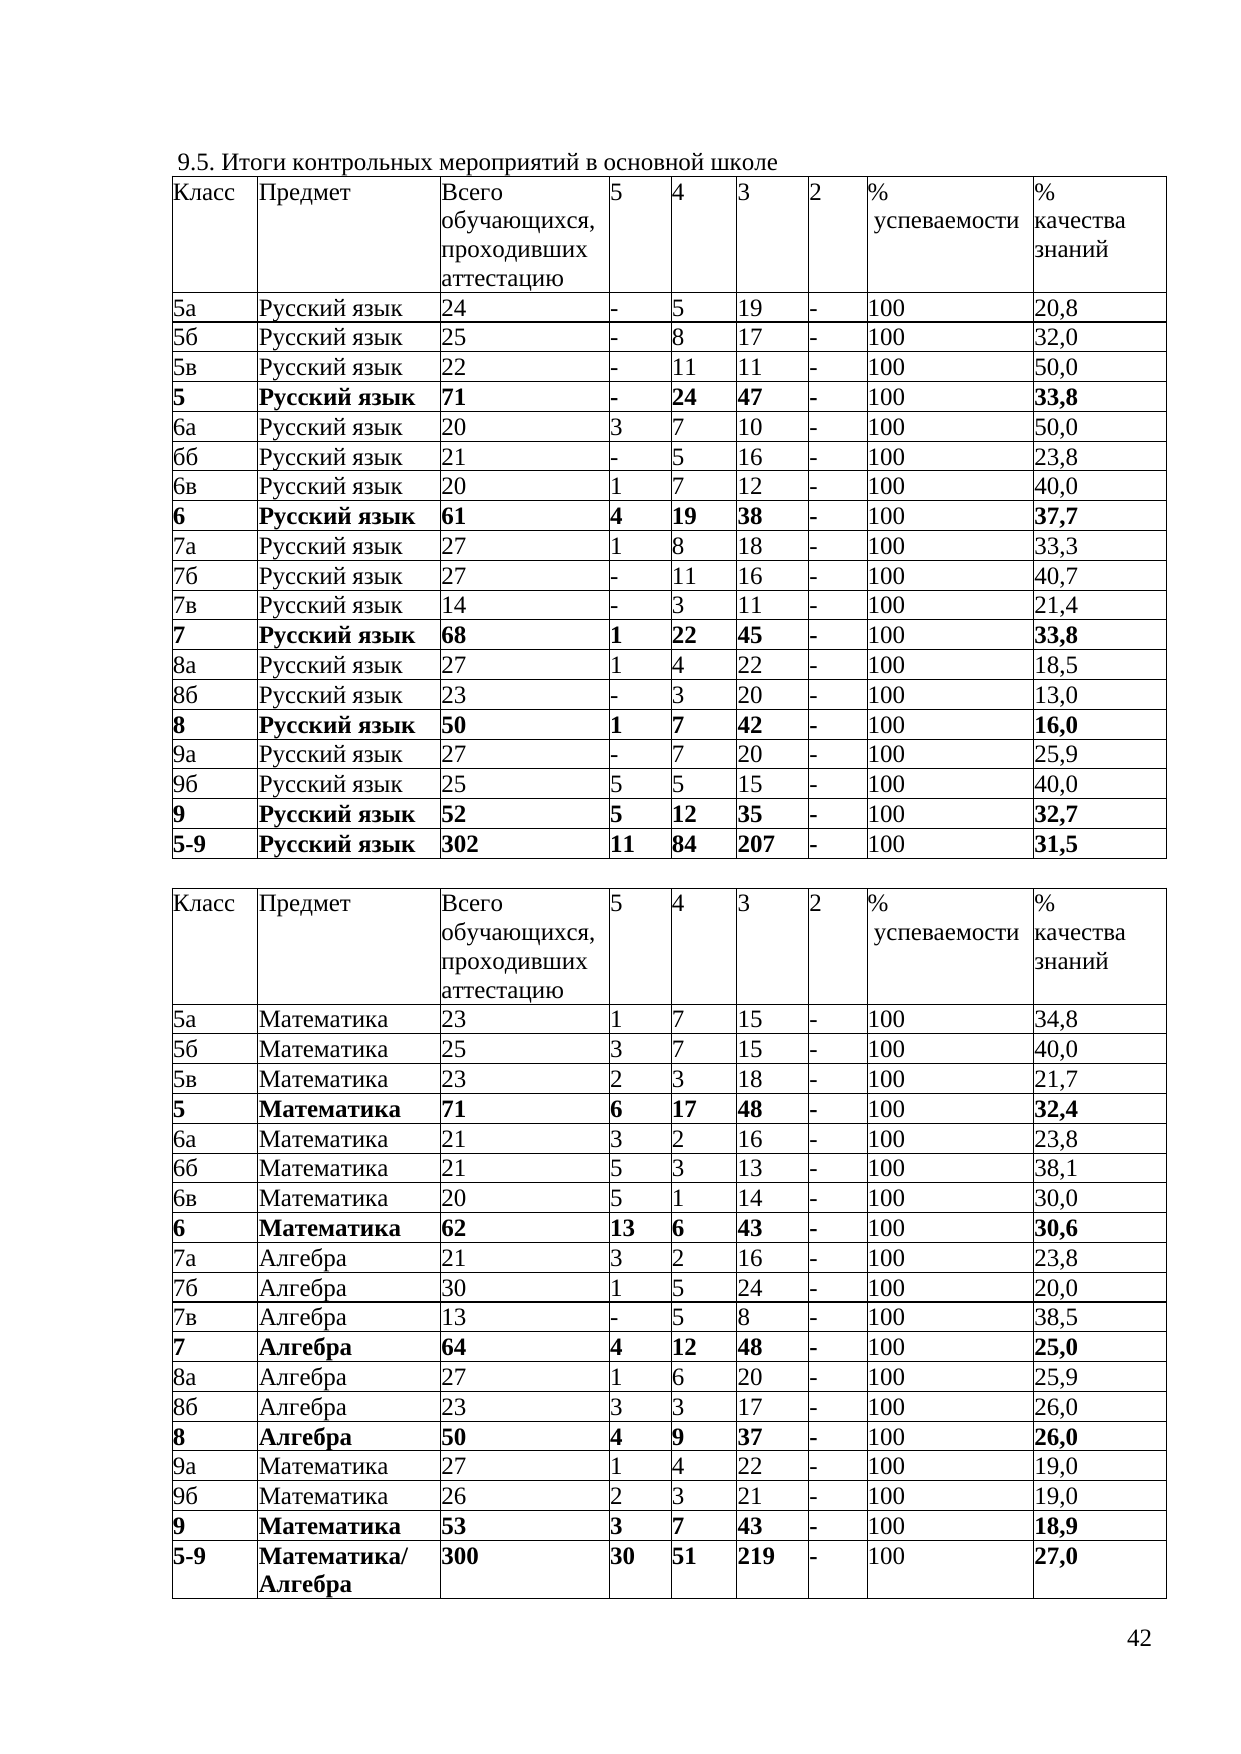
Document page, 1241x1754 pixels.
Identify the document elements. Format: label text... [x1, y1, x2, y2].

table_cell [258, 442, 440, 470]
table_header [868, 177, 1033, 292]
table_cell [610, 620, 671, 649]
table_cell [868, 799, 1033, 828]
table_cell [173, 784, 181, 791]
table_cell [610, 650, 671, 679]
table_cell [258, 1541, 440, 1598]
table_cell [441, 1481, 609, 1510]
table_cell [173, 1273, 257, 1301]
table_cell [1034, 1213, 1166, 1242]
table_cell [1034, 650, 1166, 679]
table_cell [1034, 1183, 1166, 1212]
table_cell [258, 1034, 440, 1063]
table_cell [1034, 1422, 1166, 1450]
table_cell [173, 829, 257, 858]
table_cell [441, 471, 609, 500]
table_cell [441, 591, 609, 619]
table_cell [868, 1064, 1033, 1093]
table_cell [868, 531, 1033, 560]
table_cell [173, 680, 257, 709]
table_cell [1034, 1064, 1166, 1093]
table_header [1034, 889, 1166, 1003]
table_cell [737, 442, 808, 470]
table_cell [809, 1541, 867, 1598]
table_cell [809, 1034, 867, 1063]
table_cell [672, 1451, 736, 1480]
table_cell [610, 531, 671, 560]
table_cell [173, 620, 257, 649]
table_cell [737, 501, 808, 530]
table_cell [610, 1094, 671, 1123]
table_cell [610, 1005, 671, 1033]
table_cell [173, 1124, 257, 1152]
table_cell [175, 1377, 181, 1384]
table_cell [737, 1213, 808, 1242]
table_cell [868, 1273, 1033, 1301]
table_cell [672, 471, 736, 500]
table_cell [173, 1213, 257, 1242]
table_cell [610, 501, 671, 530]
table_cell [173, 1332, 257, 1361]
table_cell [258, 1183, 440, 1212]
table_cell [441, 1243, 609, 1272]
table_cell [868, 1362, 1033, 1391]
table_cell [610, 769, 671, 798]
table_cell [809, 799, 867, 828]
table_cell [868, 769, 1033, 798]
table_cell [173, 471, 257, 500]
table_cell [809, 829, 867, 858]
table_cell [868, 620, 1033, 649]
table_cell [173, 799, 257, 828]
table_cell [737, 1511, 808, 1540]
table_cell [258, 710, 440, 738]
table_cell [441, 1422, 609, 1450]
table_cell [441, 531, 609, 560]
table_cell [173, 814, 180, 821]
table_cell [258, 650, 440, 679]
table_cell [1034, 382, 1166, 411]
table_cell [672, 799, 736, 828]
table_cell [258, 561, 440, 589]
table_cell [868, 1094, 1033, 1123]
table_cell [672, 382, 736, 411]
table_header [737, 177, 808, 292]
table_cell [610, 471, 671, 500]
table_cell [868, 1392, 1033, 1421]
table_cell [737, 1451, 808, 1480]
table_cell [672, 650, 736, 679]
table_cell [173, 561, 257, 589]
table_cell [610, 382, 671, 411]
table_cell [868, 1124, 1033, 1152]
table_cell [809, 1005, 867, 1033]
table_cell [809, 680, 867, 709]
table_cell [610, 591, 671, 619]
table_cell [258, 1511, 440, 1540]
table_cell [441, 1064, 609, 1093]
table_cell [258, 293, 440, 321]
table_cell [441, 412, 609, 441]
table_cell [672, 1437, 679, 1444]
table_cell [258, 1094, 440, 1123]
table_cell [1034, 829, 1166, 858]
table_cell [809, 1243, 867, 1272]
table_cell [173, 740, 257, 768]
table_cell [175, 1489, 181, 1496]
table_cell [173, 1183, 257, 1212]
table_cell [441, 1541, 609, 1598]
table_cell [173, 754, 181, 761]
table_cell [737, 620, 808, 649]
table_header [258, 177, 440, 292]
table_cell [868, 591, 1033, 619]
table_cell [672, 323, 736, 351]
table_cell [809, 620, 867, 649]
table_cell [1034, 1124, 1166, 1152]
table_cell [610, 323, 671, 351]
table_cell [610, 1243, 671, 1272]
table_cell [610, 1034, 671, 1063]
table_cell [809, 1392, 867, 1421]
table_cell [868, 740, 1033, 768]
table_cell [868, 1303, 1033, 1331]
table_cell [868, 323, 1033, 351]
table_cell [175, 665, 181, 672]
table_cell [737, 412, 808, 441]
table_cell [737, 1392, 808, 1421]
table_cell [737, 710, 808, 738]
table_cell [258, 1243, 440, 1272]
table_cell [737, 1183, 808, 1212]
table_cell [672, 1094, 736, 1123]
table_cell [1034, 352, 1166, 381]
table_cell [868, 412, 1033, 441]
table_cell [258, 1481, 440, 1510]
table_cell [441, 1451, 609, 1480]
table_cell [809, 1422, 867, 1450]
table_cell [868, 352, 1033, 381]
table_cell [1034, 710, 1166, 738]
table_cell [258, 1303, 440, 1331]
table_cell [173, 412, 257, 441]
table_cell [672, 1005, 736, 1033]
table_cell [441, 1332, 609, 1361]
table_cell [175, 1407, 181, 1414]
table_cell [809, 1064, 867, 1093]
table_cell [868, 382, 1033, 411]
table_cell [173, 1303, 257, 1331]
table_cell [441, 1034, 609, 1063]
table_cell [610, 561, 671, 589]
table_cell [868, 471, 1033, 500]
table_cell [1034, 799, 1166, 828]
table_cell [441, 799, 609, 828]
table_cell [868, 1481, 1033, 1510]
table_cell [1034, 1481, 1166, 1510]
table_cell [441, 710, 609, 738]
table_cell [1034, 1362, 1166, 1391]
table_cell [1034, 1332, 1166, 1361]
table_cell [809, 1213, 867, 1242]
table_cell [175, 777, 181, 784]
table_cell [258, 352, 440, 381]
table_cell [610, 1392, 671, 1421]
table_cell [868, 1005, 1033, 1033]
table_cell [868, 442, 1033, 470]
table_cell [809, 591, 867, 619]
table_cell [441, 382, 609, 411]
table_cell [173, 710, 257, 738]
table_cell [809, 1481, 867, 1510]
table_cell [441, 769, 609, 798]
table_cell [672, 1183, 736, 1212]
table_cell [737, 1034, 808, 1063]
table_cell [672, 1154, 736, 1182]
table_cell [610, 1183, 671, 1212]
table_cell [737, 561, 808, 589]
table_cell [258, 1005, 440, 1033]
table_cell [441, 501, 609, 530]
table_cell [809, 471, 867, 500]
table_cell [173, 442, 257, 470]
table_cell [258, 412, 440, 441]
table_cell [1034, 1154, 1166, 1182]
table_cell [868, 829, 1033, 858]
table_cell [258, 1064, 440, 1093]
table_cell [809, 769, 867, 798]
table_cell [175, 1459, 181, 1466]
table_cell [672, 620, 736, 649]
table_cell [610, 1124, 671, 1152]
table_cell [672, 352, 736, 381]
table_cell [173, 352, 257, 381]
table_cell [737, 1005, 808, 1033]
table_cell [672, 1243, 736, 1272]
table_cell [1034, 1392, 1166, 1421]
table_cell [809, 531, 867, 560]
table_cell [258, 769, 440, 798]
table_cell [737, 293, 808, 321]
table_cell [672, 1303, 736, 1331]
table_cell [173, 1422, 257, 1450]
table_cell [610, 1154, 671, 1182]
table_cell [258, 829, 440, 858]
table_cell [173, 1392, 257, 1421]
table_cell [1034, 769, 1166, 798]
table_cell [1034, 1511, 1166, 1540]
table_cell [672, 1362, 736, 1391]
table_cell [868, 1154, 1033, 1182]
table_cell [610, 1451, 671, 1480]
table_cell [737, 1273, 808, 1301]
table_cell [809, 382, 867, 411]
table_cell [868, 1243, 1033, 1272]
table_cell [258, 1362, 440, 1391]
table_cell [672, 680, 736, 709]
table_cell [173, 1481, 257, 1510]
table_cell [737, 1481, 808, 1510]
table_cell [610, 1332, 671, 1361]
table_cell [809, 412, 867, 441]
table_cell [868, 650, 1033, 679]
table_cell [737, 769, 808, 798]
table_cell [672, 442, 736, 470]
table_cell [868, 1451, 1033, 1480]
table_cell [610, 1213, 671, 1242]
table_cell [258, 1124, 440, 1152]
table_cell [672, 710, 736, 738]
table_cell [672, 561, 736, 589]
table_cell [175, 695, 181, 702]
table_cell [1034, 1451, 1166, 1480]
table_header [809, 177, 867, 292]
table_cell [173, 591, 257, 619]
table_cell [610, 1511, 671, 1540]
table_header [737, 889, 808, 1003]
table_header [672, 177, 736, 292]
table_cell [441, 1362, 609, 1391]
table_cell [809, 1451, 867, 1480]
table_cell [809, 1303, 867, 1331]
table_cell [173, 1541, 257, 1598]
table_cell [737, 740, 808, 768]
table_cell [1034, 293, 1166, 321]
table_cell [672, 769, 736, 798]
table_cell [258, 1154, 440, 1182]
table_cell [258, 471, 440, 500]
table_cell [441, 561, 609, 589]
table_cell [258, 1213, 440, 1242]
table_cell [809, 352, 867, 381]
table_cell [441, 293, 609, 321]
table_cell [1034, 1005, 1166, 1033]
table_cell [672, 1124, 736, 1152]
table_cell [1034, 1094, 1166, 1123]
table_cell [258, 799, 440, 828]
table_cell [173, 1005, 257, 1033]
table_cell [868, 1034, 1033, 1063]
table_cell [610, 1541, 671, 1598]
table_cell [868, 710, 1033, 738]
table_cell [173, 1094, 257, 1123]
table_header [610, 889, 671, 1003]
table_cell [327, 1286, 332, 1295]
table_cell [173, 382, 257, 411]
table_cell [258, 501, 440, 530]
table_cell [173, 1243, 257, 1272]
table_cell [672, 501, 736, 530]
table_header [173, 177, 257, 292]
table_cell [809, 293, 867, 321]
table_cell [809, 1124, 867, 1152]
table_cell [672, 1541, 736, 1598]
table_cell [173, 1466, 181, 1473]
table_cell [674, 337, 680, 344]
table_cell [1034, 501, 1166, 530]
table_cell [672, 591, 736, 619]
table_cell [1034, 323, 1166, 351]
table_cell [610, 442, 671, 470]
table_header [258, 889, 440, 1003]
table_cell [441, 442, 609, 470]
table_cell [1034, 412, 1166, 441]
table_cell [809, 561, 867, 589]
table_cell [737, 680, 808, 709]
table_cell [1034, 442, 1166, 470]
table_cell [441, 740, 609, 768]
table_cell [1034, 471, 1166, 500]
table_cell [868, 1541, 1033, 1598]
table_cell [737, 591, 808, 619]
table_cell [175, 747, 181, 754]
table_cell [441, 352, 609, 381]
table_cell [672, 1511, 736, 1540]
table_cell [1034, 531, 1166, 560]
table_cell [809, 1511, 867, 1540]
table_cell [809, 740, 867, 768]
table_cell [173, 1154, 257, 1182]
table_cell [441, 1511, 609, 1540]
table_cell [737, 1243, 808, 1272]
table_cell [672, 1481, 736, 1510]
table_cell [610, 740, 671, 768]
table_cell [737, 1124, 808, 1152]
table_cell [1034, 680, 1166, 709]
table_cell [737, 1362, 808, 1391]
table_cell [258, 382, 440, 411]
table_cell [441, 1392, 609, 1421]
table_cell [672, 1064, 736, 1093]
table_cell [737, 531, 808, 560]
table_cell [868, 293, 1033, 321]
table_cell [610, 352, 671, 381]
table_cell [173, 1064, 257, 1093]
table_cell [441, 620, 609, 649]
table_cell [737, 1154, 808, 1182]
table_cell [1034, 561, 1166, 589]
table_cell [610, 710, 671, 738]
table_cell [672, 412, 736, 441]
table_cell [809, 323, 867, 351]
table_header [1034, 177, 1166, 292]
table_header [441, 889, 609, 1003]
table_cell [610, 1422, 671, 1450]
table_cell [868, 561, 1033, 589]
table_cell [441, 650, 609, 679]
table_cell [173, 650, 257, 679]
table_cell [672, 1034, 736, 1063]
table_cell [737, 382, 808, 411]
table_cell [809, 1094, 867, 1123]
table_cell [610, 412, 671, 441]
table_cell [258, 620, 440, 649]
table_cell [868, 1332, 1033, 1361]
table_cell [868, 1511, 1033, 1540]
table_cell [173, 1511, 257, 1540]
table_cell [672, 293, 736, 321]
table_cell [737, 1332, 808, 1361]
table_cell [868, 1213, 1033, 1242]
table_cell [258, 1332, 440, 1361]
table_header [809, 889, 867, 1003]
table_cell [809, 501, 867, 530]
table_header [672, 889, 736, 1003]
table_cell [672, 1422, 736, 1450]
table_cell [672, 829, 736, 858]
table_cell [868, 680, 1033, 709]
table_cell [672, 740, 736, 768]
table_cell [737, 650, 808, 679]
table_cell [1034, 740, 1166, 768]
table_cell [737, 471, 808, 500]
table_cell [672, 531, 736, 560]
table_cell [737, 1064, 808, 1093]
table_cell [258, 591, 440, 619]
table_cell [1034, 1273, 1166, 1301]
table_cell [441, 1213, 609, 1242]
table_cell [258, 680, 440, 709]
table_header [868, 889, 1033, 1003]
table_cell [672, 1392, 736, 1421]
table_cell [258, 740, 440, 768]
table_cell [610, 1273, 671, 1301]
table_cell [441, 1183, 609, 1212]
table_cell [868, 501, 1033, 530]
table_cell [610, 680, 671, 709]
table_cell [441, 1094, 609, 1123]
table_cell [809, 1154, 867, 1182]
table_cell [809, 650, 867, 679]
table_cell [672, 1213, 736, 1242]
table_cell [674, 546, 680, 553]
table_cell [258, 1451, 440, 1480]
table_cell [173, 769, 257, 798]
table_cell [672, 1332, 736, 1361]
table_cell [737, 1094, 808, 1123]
text 9.5. Итоги контрольных мероприятий в основной школе [177, 147, 1152, 176]
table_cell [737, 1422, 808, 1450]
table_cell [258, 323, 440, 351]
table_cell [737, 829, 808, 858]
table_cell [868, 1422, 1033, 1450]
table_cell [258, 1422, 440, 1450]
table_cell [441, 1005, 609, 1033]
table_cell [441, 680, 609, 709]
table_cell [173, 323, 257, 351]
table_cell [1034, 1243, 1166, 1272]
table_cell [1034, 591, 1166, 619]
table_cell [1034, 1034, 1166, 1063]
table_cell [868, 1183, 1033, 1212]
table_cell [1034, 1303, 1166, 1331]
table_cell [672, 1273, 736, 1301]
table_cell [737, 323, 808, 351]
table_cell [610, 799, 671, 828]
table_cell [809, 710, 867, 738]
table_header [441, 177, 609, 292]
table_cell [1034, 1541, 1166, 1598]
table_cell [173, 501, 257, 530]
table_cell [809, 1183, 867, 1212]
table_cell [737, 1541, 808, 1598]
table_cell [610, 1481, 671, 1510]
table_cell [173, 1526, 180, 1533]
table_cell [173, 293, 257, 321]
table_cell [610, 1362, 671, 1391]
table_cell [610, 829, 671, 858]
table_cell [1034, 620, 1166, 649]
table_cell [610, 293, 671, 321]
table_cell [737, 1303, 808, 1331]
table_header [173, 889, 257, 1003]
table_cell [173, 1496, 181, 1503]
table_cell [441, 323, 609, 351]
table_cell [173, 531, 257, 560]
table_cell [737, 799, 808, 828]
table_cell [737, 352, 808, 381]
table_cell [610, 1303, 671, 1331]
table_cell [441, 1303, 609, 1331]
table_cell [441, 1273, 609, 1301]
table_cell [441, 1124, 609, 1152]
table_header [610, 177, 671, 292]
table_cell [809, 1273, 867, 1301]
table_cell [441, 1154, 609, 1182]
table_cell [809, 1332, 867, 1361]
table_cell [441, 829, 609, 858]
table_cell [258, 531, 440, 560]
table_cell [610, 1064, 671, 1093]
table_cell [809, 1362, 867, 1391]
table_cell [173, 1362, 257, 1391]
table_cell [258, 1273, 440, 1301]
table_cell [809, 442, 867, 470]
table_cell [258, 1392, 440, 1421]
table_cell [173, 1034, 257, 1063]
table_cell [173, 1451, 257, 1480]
